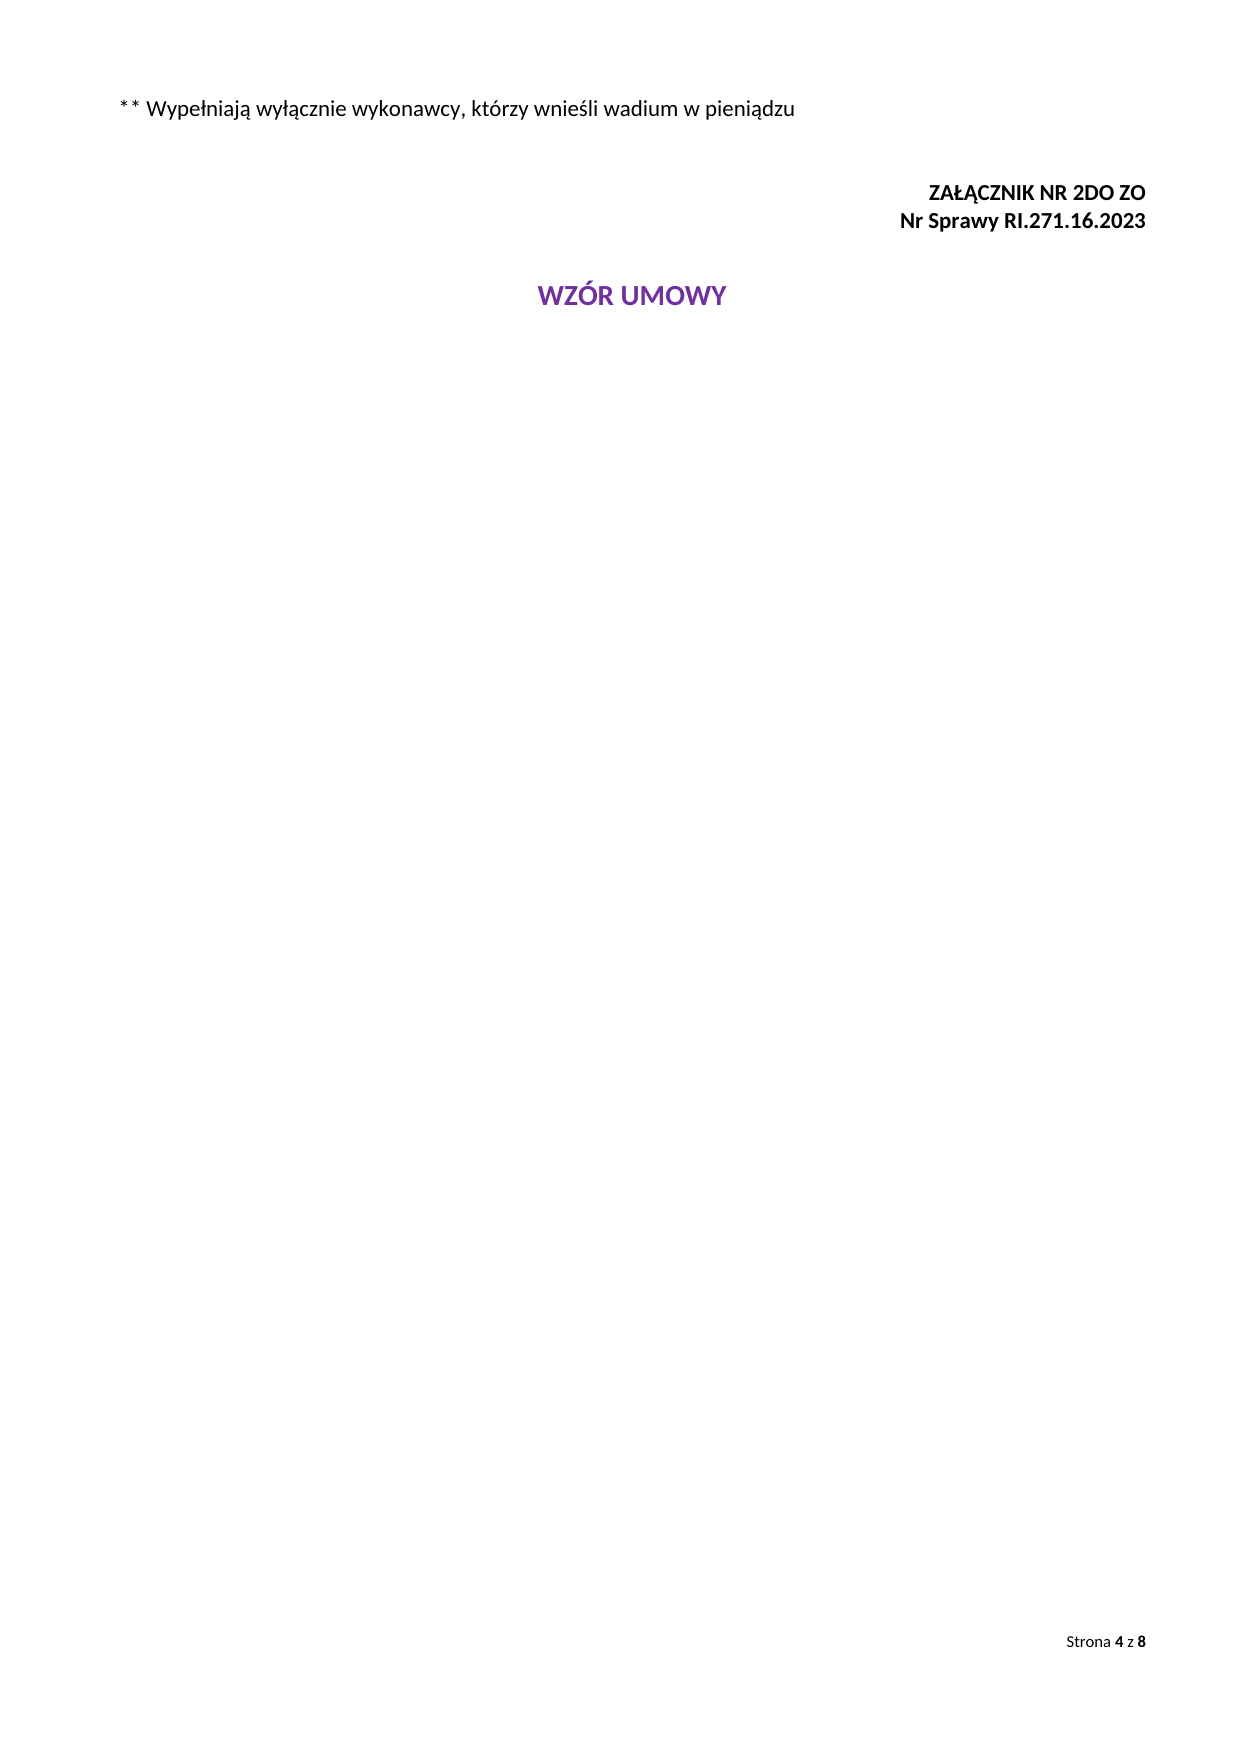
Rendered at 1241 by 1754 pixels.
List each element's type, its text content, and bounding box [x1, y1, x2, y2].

text Nr Sprawy RI.271.16.2023 [118, 207, 1146, 234]
text ZAŁĄCZNIK NR 2DO ZO [118, 178, 1146, 207]
subtitle WZÓR UMOWY [118, 277, 1146, 312]
text ** Wypełniają wyłącznie wykonawcy, którzy wnieśli wadium w pieniądzu [118, 94, 1146, 122]
